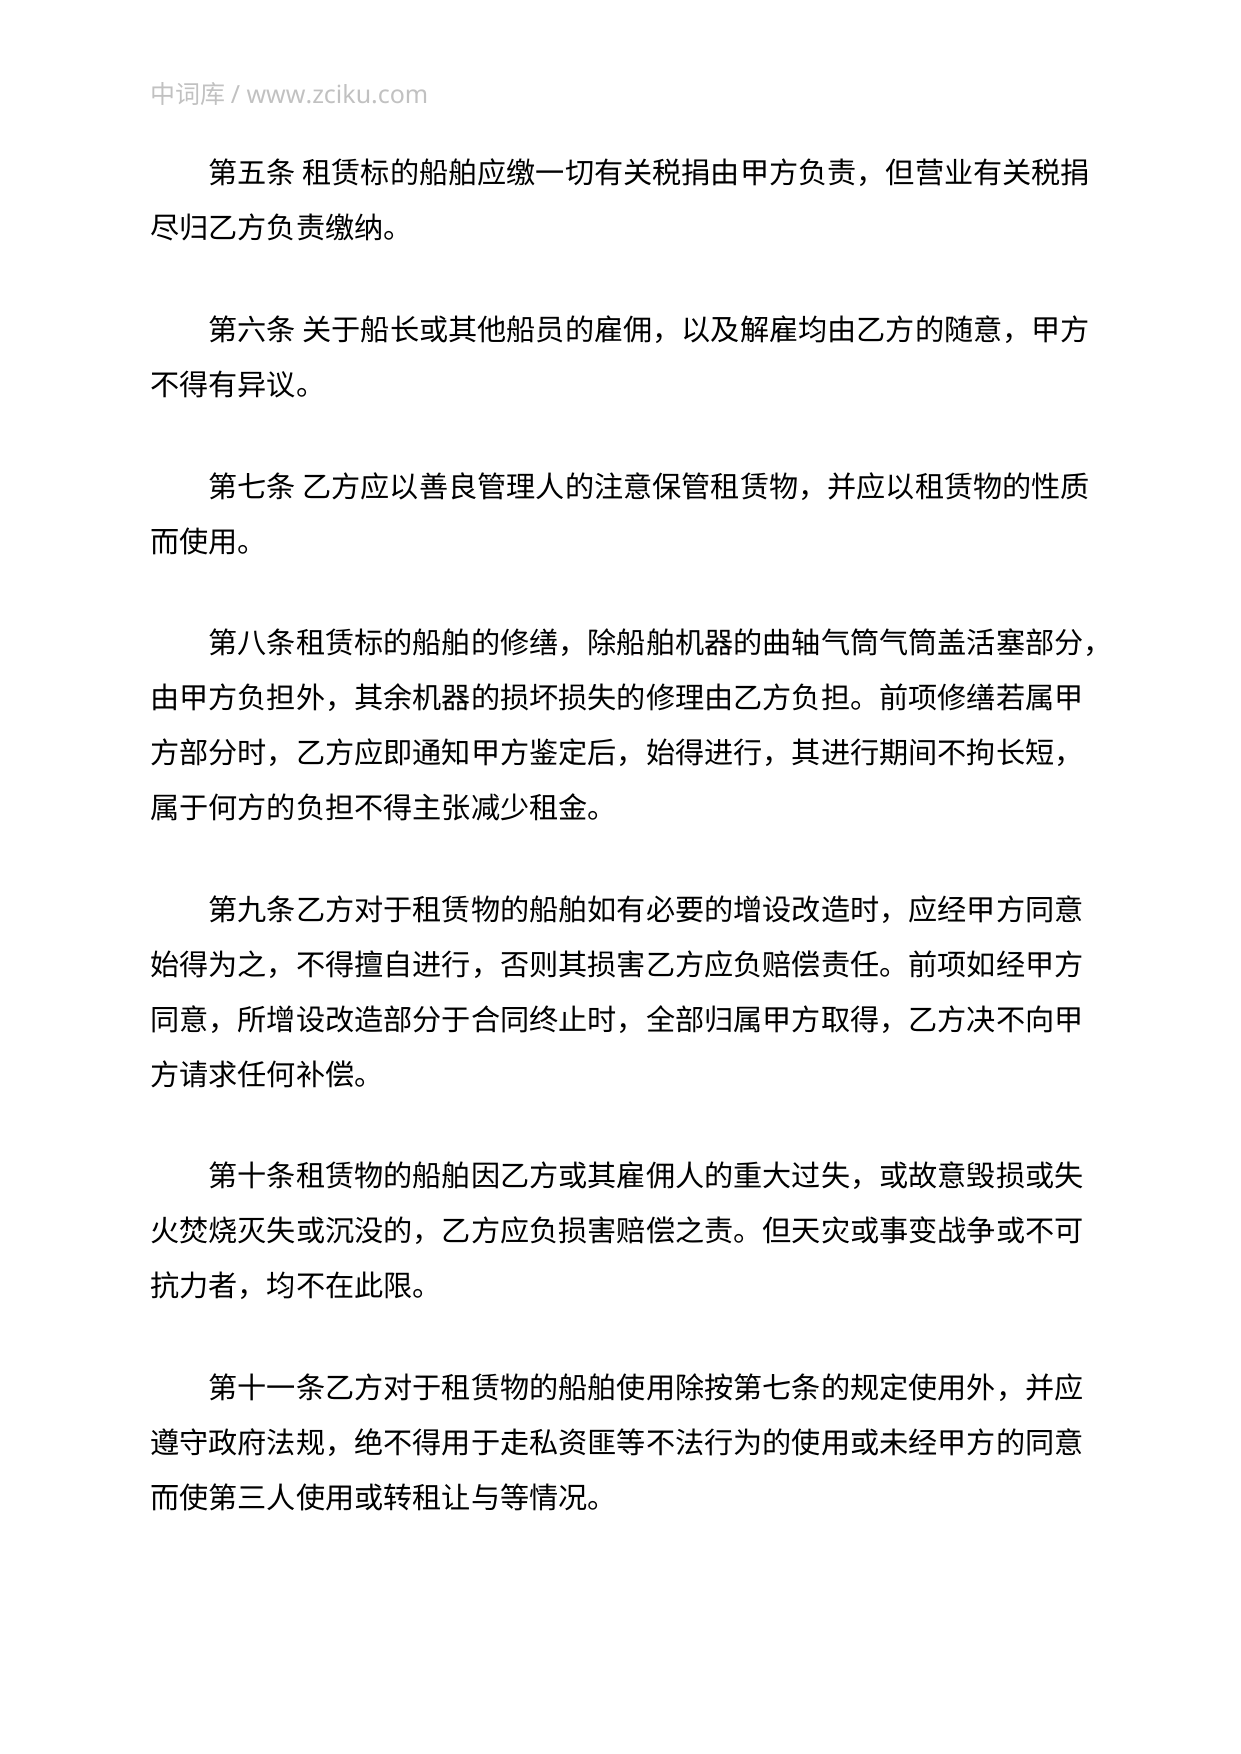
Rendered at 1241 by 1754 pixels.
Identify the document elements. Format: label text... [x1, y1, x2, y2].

text 第十一条乙方对于租赁物的船舶使用除按第七条的规定使用外，并应遵守政府法规，绝不得用于走私资匪等不法行为的使用或未经甲方的同意而使第三人使用或转租让与等情况。 [150, 1364, 1090, 1517]
text 第八条租赁标的船舶的修缮，除船舶机器的曲轴气筒气筒盖活塞部分，由甲方负担外，其余机器的损坏损失的修理由乙方负担。前项修缮若属甲方部分时，乙方应即通知甲方鉴定后，始得进行，其进行期间不拘长短，属于何方的负担不得主张减少租金。 [150, 620, 1090, 827]
text 第六条 关于船长或其他船员的雇佣，以及解雇均由乙方的随意，甲方不得有异议。 [150, 307, 1090, 404]
text 第十条租赁物的船舶因乙方或其雇佣人的重大过失，或故意毁损或失火焚烧灭失或沉没的，乙方应负损害赔偿之责。但天灾或事变战争或不可抗力者，均不在此限。 [150, 1153, 1090, 1305]
text 第五条 租赁标的船舶应缴一切有关税捐由甲方负责，但营业有关税捐尽归乙方负责缴纳。 [150, 150, 1090, 247]
text 第七条 乙方应以善良管理人的注意保管租赁物，并应以租赁物的性质而使用。 [150, 463, 1090, 561]
text 第九条乙方对于租赁物的船舶如有必要的增设改造时，应经甲方同意始得为之，不得擅自进行，否则其损害乙方应负赔偿责任。前项如经甲方同意，所增设改造部分于合同终止时，全部归属甲方取得，乙方决不向甲方请求任何补偿。 [150, 886, 1090, 1093]
